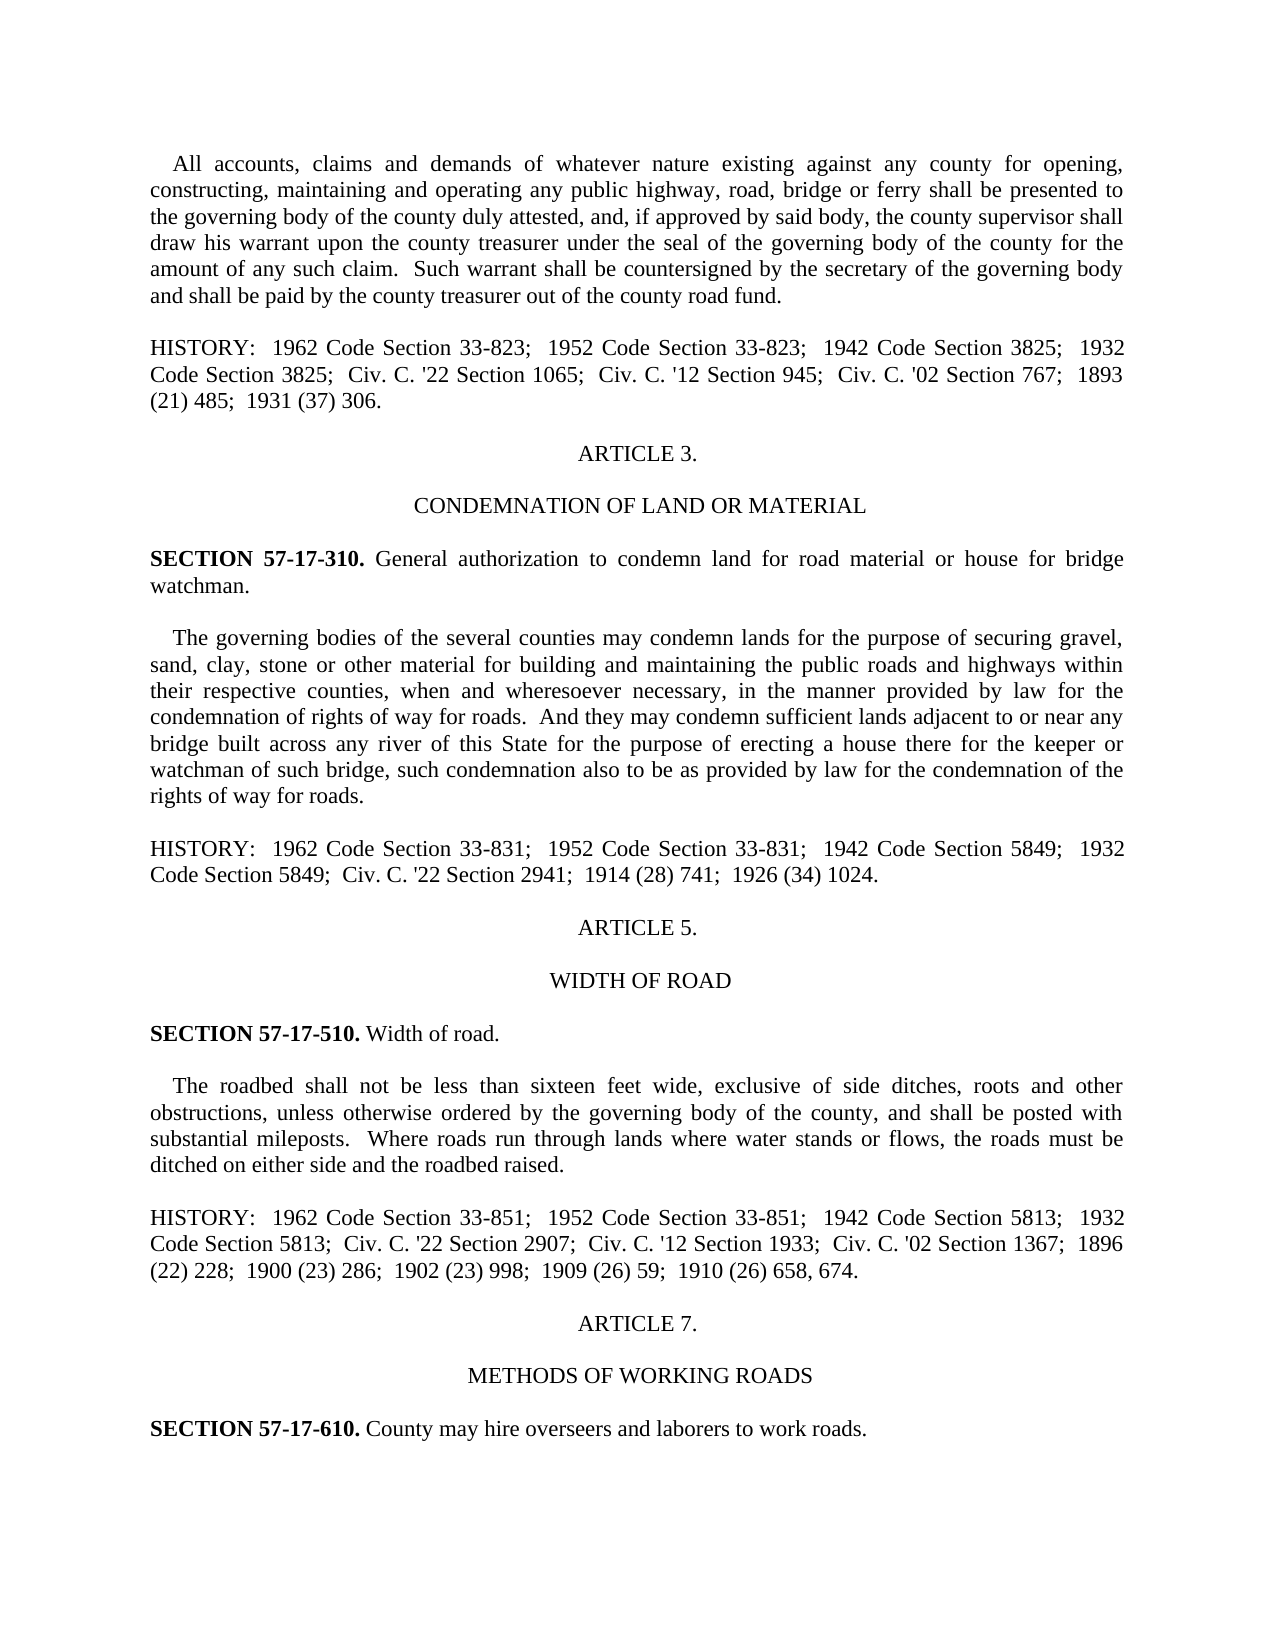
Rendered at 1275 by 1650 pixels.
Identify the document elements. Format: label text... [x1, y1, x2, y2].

text ARTICLE 5. [150, 914, 1125, 941]
text HISTORY: 1962 Code Section 33-823; 1952 Code Section 33-823; 1942 Code Section 3825; 1932 Code Section 3825; Civ. C. '22 Section 1065; Civ. C. '12 Section 945; Civ. C. '02 Section 767; 1893 (21) 485; 1931 (37) 306. [150, 334, 1125, 413]
text METHODS OF WORKING ROADS [150, 1362, 1125, 1389]
text ARTICLE 3. [150, 440, 1125, 466]
text SECTION 57-17-310. General authorization to condemn land for road material or house for bridge watchman. [150, 545, 1125, 598]
text HISTORY: 1962 Code Section 33-831; 1952 Code Section 33-831; 1942 Code Section 5849; 1932 Code Section 5849; Civ. C. '22 Section 2941; 1914 (28) 741; 1926 (34) 1024. [150, 835, 1125, 888]
text HISTORY: 1962 Code Section 33-851; 1952 Code Section 33-851; 1942 Code Section 5813; 1932 Code Section 5813; Civ. C. '22 Section 2907; Civ. C. '12 Section 1933; Civ. C. '02 Section 1367; 1896 (22) 228; 1900 (23) 286; 1902 (23) 998; 1909 (26) 59; 1910 (26) 658, 674. [150, 1204, 1125, 1283]
text CONDEMNATION OF LAND OR MATERIAL [150, 493, 1125, 519]
text SECTION 57-17-610. County may hire overseers and laborers to work roads. [150, 1415, 1125, 1441]
text The roadbed shall not be less than sixteen feet wide, exclusive of side ditches, roots and other obstructions, unless otherwise ordered by the governing body of the county, and shall be posted with substantial mileposts. Where roads run through lands where water stands or flows, the roads must be ditched on either side and the roadbed raised. [150, 1072, 1125, 1178]
text ARTICLE 7. [150, 1309, 1125, 1336]
text WIDTH OF ROAD [150, 967, 1125, 993]
text All accounts, claims and demands of whatever nature existing against any county for opening, constructing, maintaining and operating any public highway, road, bridge or ferry shall be presented to the governing body of the county duly attested, and, if approved by said body, the county supervisor shall draw his warrant upon the county treasurer under the seal of the governing body of the county for the amount of any such claim. Such warrant shall be countersigned by the secretary of the governing body and shall be paid by the county treasurer out of the county road fund. [150, 150, 1125, 308]
text The governing bodies of the several counties may condemn lands for the purpose of securing gravel, sand, clay, stone or other material for building and maintaining the public roads and highways within their respective counties, when and wheresoever necessary, in the manner provided by law for the condemnation of rights of way for roads. And they may condemn sufficient lands adjacent to or near any bridge built across any river of this State for the purpose of erecting a house there for the keeper or watchman of such bridge, such condemnation also to be as provided by law for the condemnation of the rights of way for roads. [150, 624, 1125, 809]
text SECTION 57-17-510. Width of road. [150, 1020, 1125, 1046]
